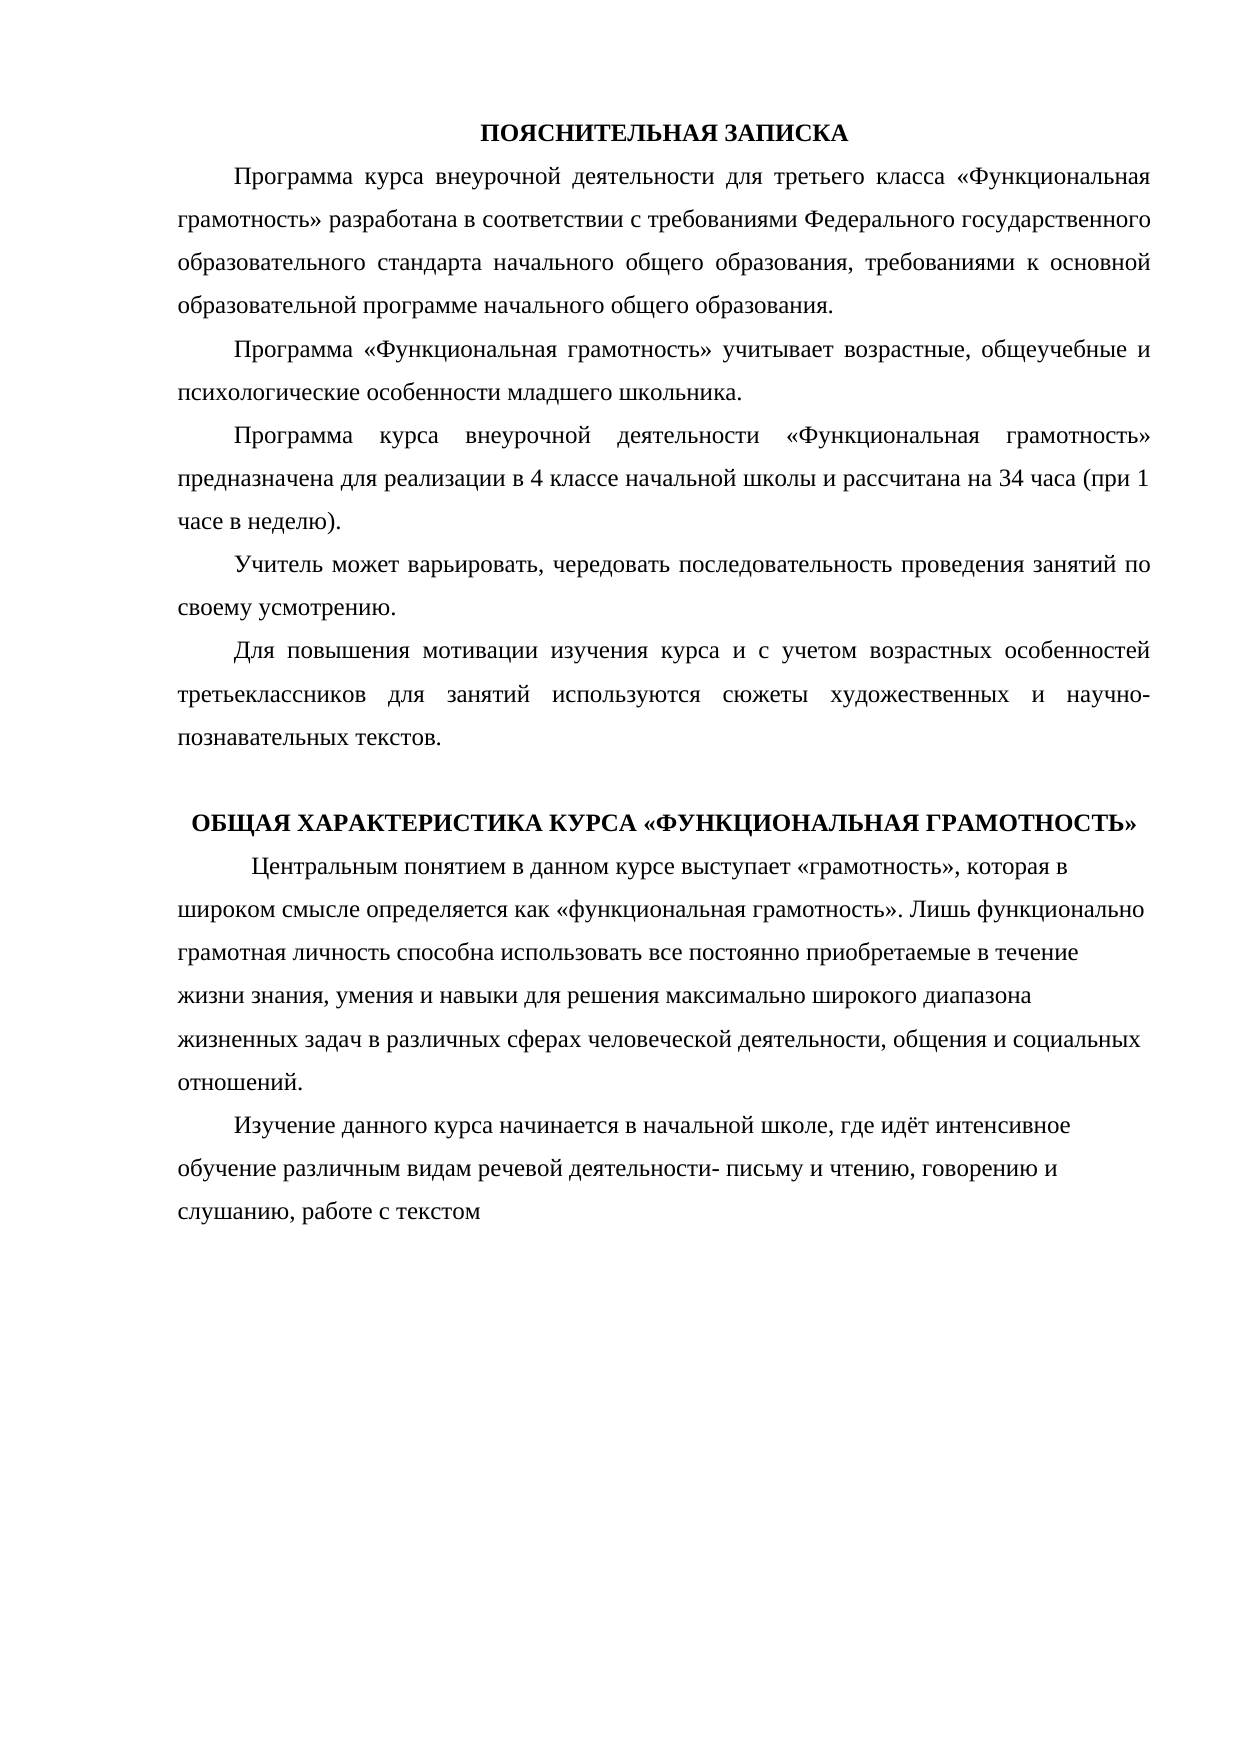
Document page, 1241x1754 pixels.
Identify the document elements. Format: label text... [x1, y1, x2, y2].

text Для повышения мотивации изучения курса и с учетом возрастных особенностей третьеклассников для занятий используются сюжеты художественных и научно-познавательных текстов. [177, 636, 1152, 751]
text Программа курса внеурочной деятельности «Функциональная грамотность» предназначена для реализации в 4 классе начальной школы и рассчитана на 34 часа (при 1 часе в неделю). [177, 420, 1152, 535]
text ПОЯСНИТЕЛЬНАЯ ЗАПИСКА [177, 118, 1152, 147]
text Программа курса внеурочной деятельности для третьего класса «Функциональная грамотность» разработана в соответствии с требованиями Федерального государственного образовательного стандарта начального общего образования, требованиями к основной образовательной программе начального общего образования. [177, 161, 1152, 319]
text Центральным понятием в данном курсе выступает «грамотность», которая в широком смысле определяется как «функциональная грамотность». Лишь функционально грамотная личность способна использовать все постоянно приобретаемые в течение жизни знания, умения и навыки для решения максимально широкого диапазона жизненных задач в различных сферах человеческой деятельности, общения и социальных отношений. [177, 851, 1152, 1096]
text Учитель может варьировать, чередовать последовательность проведения занятий по своему усмотрению. [177, 549, 1152, 621]
text Программа «Функциональная грамотность» учитывает возрастные, общеучебные и психологические особенности младшего школьника. [177, 334, 1152, 406]
text Изучение данного курса начинается в начальной школе, где идёт интенсивное обучение различным видам речевой деятельности- письму и чтению, говорению и слушанию, работе с текстом [177, 1110, 1152, 1225]
text ОБЩАЯ ХАРАКТЕРИСТИКА КУРСА «ФУНКЦИОНАЛЬНАЯ ГРАМОтность» [177, 808, 1152, 837]
